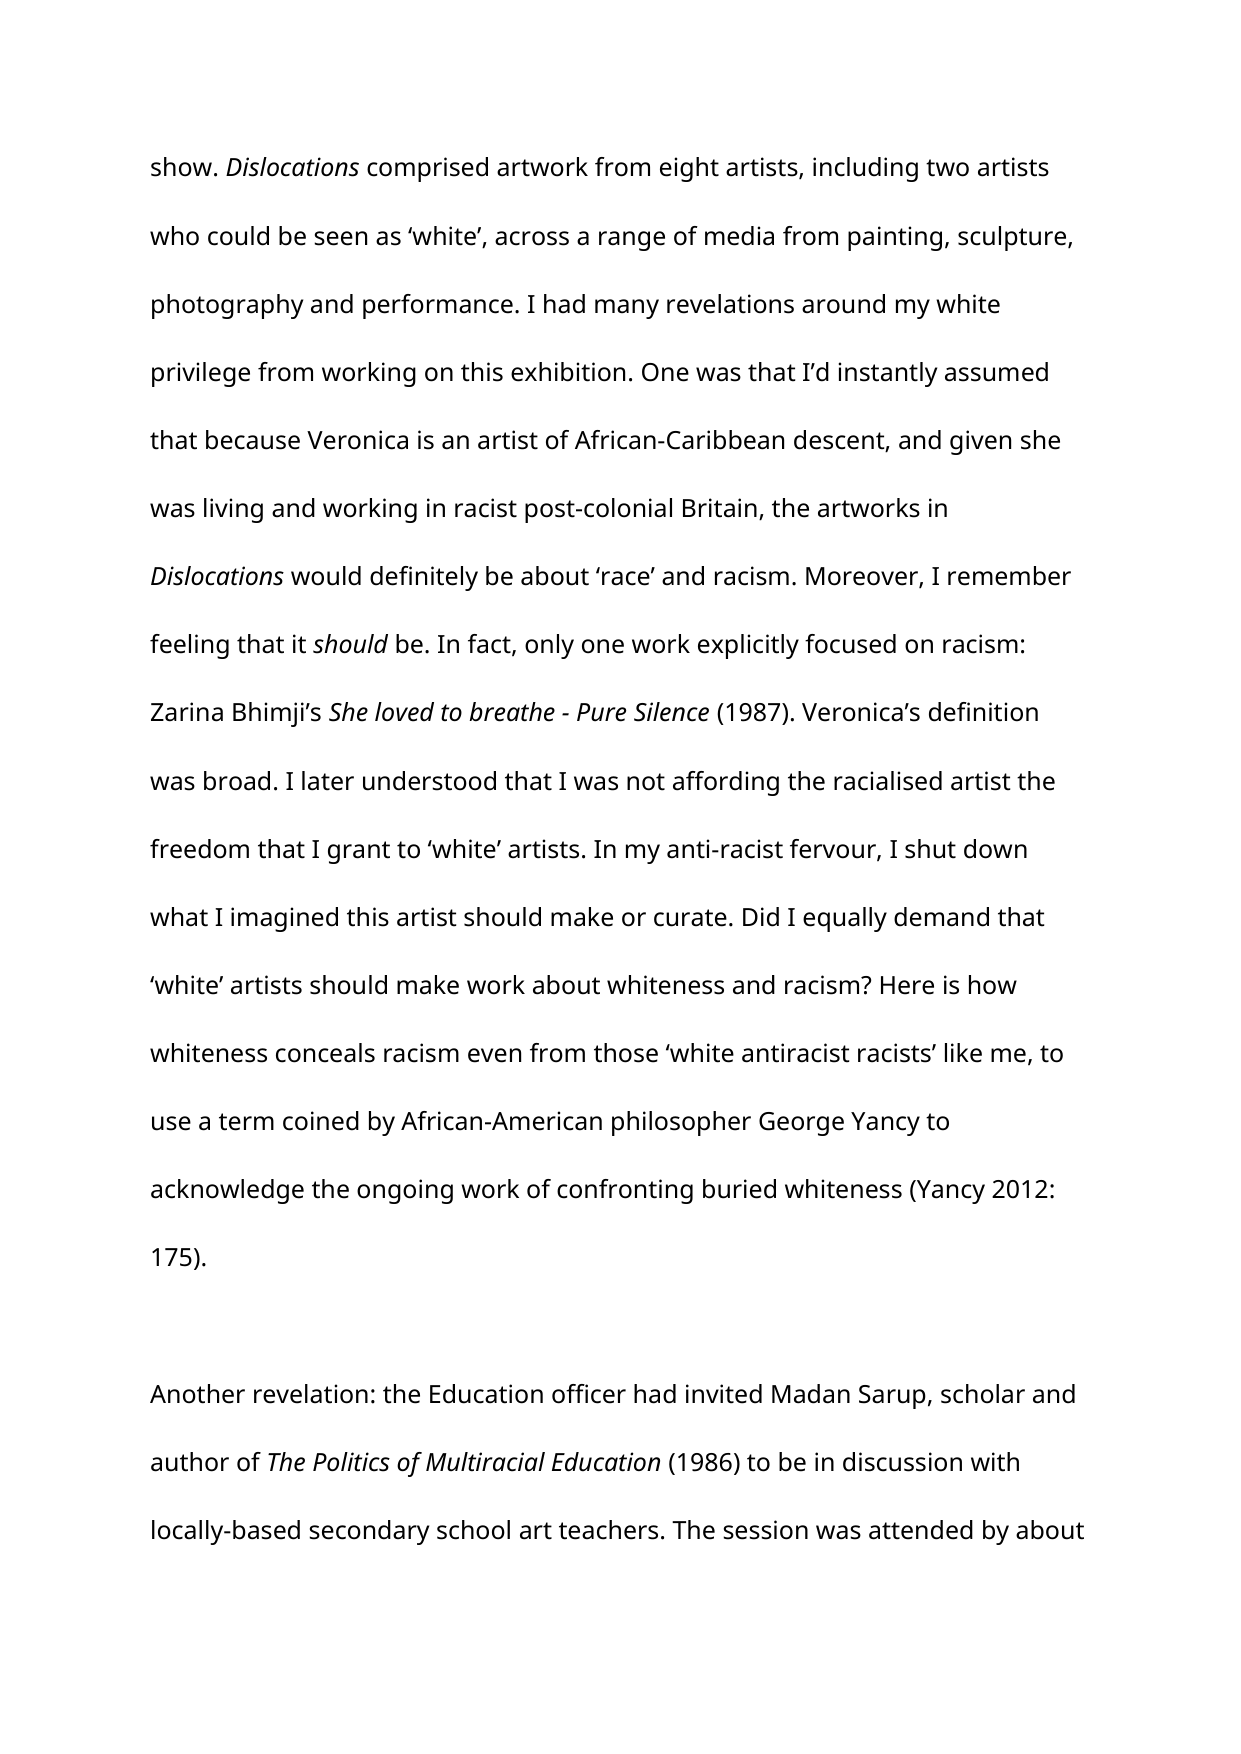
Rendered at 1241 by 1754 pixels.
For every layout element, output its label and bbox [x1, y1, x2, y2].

text [150, 150, 1090, 1274]
text [150, 1376, 1090, 1547]
